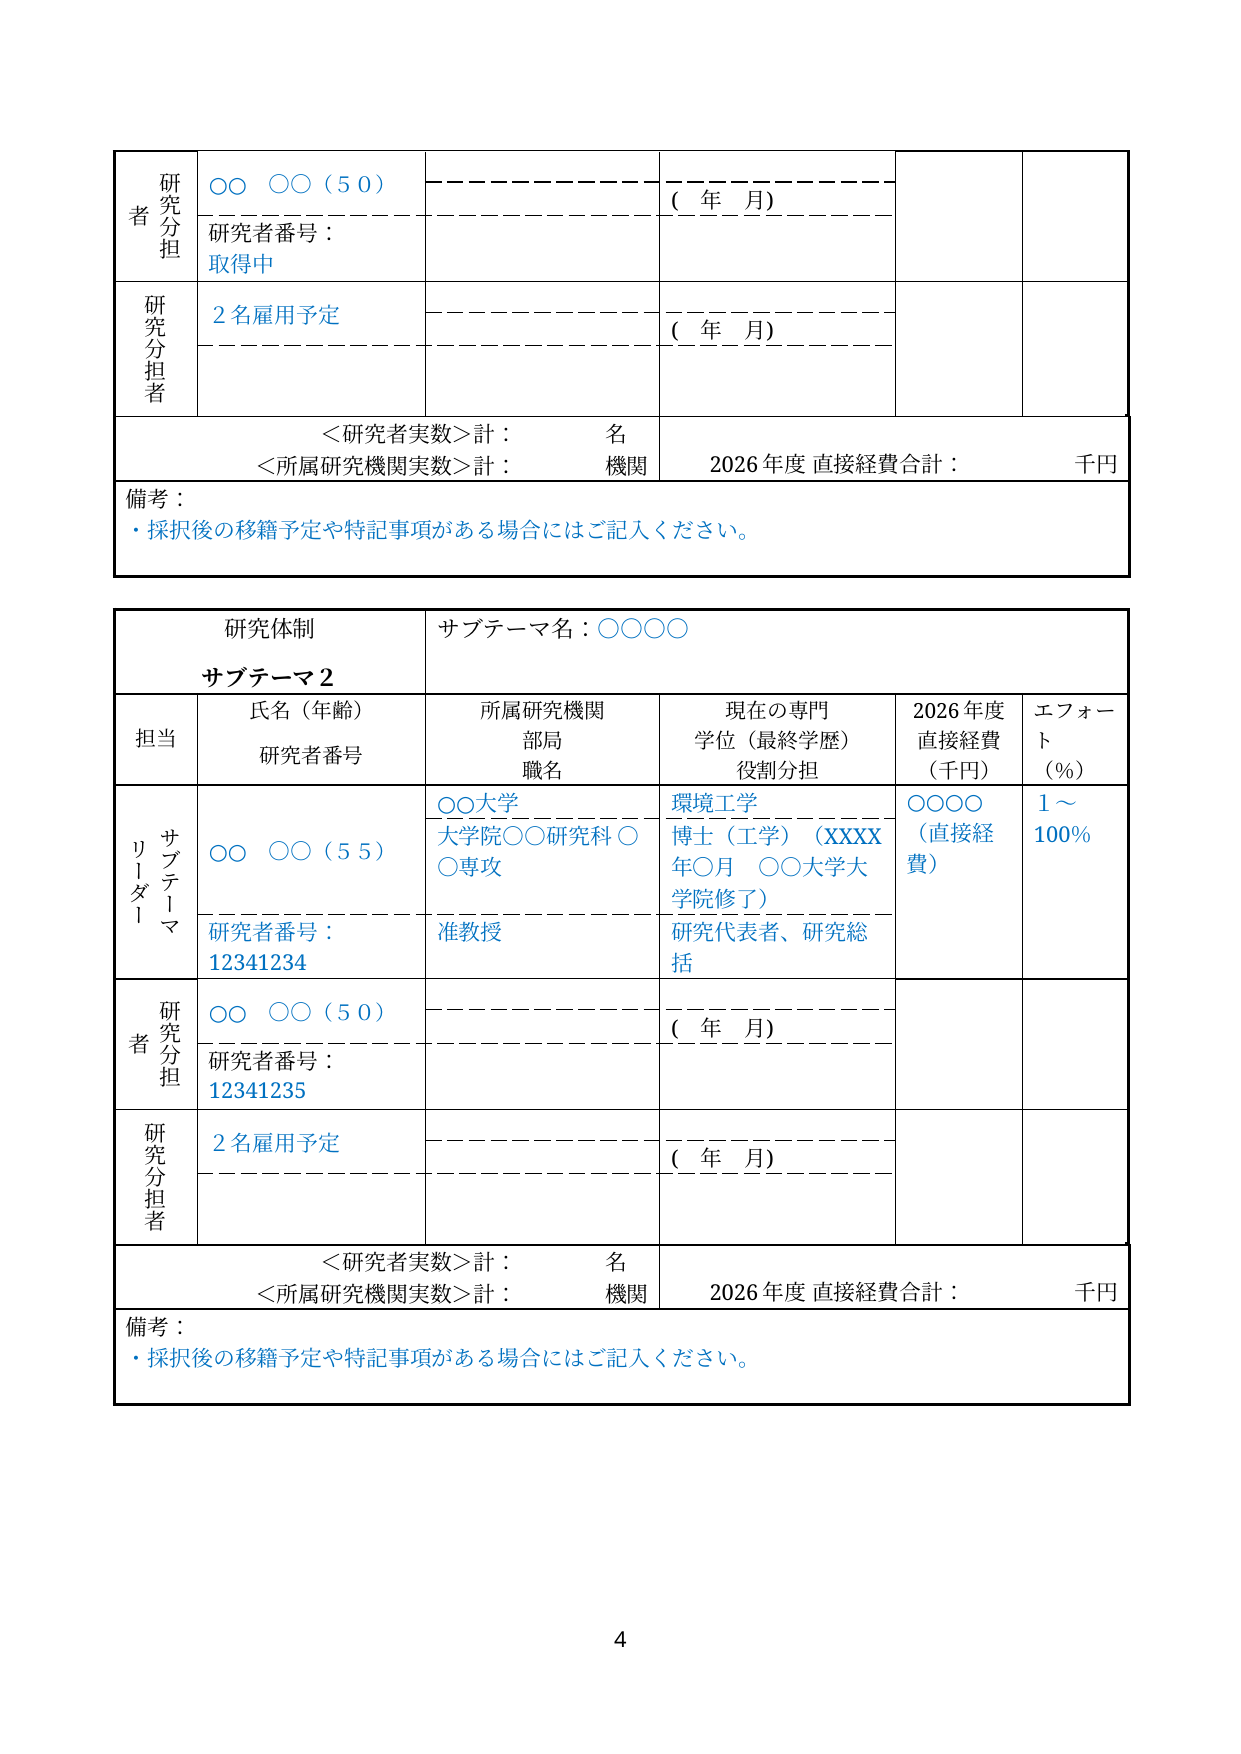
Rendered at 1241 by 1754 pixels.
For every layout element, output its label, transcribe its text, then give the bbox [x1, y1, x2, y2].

table_cell ＜研究者実数＞計： 名 ＜所属研究機関実数＞計： 機関 [116, 1246, 659, 1308]
table_cell [660, 1110, 895, 1140]
table_cell 研究分担者 [116, 1110, 197, 1244]
table_cell [660, 151, 895, 181]
table_cell [426, 1009, 659, 1042]
table_cell 担当 [116, 695, 197, 784]
table_cell ○○○○（直接経費） [896, 786, 1022, 978]
table_cell 准教授 [426, 914, 659, 978]
table_cell 所属研究機関 部局 職名 [426, 695, 659, 784]
table_cell 研究分担者 [116, 980, 197, 1109]
table_cell ○○ ○○（５０） [198, 979, 425, 1042]
table_cell [896, 1110, 1022, 1244]
table_cell [896, 152, 1022, 281]
table_cell 2026年度 直接経費合計： 千円 [660, 417, 1128, 480]
table_cell [426, 312, 659, 345]
table_cell ( 年 月) [660, 181, 895, 214]
table_cell [426, 181, 659, 214]
table_cell サブテーマ リーダー [116, 786, 197, 978]
table_cell [426, 979, 659, 1009]
table_cell ２名雇用予定 [198, 1110, 425, 1173]
table_cell [426, 282, 659, 312]
table_cell [1023, 980, 1127, 1109]
table_cell ２名雇用予定 [198, 282, 425, 345]
table_cell ○○ ○○（５５） [198, 786, 425, 913]
table_cell エフォート （％） [1023, 695, 1127, 784]
table_cell ( 年 月) [660, 1140, 895, 1173]
table_cell 備考： ・採択後の移籍予定や特記事項がある場合にはご記入ください。 [116, 1310, 1128, 1403]
table_cell [198, 1173, 425, 1244]
table_cell [198, 345, 425, 416]
table_cell ○○大学 [426, 786, 659, 817]
table_cell 博士（工学）（XXXX年〇月 ○○大学大学院修了） [660, 818, 895, 913]
table_cell [896, 980, 1022, 1109]
table_cell [896, 282, 1022, 416]
table_cell 備考： ・採択後の移籍予定や特記事項がある場合にはご記入ください。 [116, 482, 1128, 574]
table_cell 研究代表者、研究総括 [660, 914, 895, 978]
table_cell [660, 979, 895, 1009]
table_cell 2026年度 直接経費合計： 千円 [660, 1246, 1128, 1308]
table_cell ( 年 月) [660, 1009, 895, 1042]
table_cell [1023, 282, 1127, 416]
table_cell [660, 215, 895, 281]
table_cell 研究分担者 [116, 152, 197, 281]
table_cell 大学院○○研究科 ○○専攻 [426, 818, 659, 913]
table_cell [426, 1173, 659, 1244]
table_cell [660, 1043, 895, 1109]
table_cell 2026年度 直接経費 （千円） [896, 695, 1022, 784]
table_cell ○○ ○○（５０） [198, 151, 425, 214]
table_cell ( 年 月) [660, 312, 895, 345]
table_cell [1023, 152, 1127, 281]
table_header 研究体制 サブテーマ２ [116, 611, 425, 693]
table_cell 研究分担者 [116, 282, 197, 416]
table_cell 環境工学 [660, 786, 895, 817]
table_cell １～100％ [1023, 786, 1127, 978]
table_cell 研究者番号： 取得中 [198, 215, 425, 281]
table_cell 現在の専門 学位（最終学歴） 役割分担 [660, 695, 895, 784]
table_cell [660, 1173, 895, 1244]
table_cell [426, 1140, 659, 1173]
table_cell [660, 345, 895, 416]
table_cell [426, 151, 659, 181]
table_cell 研究者番号：12341235 [198, 1043, 425, 1109]
table_cell [426, 1110, 659, 1140]
table_cell [660, 282, 895, 312]
table_cell [426, 1043, 659, 1109]
table_header サブテーマ名：○○○○ [426, 611, 1127, 693]
table_cell 氏名（年齢） 研究者番号 [198, 695, 425, 784]
table_cell 研究者番号：12341234 [198, 914, 425, 978]
table_cell ＜研究者実数＞計： 名 ＜所属研究機関実数＞計： 機関 [116, 417, 659, 480]
table_cell [1023, 1110, 1127, 1244]
table_cell [426, 345, 659, 416]
table_cell [426, 215, 659, 281]
